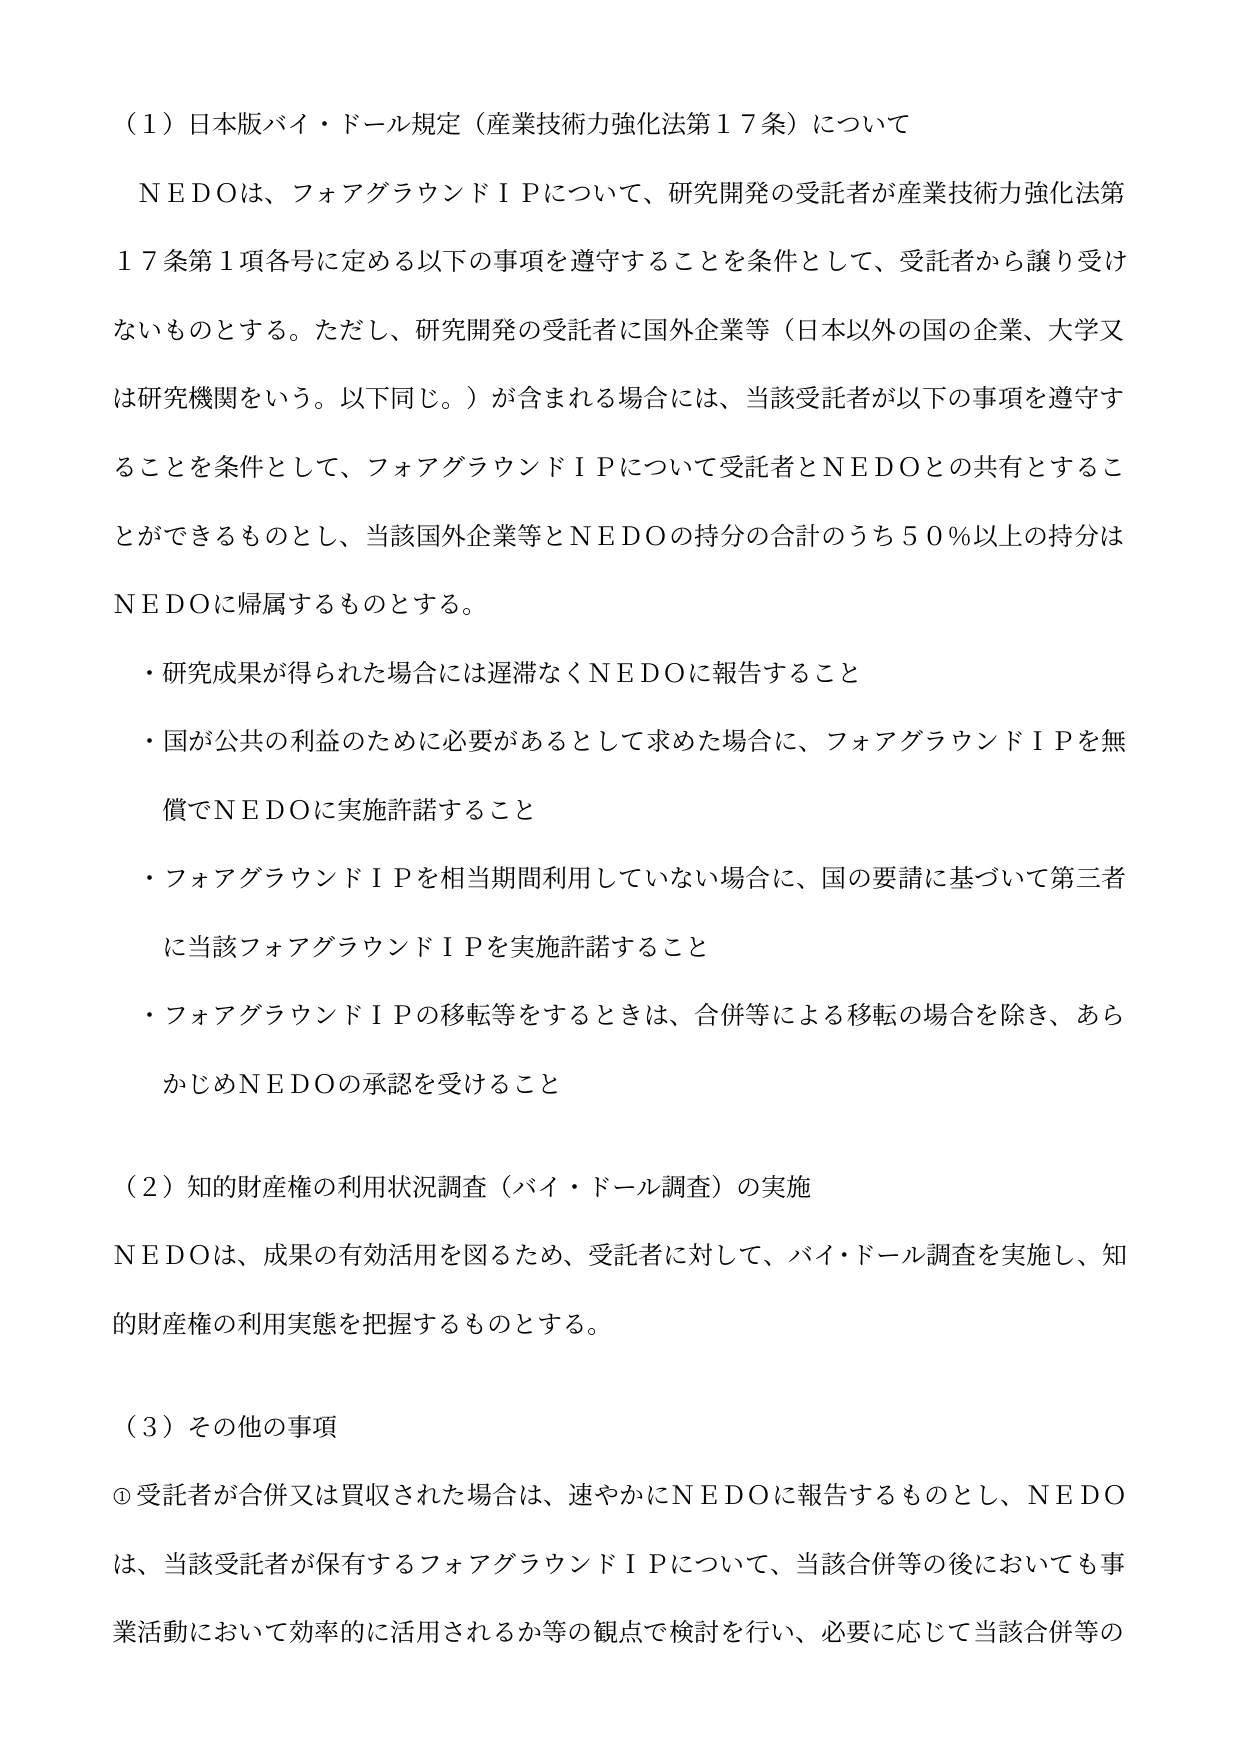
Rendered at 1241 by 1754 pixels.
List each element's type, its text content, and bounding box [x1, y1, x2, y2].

text （２）知的財産権の利用状況調査（バイ・ドール調査）の実施 [112, 1151, 1128, 1219]
text ・研究成果が得られた場合には遅滞なくＮＥＤＯに報告すること [112, 637, 1128, 706]
text ＮＥＤＯは、成果の有効活用を図るため、受託者に対して、バイ･ドール調査を実施し、知的財産権の利用実態を把握するものとする。 [112, 1219, 1128, 1357]
text （３）その他の事項 [112, 1391, 1128, 1459]
text （１）日本版バイ・ドール規定（産業技術力強化法第１７条）について [112, 89, 1128, 157]
text ・フォアグラウンドＩＰの移転等をするときは、合併等による移転の場合を除き、あらかじめＮＥＤＯの承認を受けること [112, 980, 1128, 1117]
text ＮＥＤＯは、フォアグラウンドＩＰについて、研究開発の受託者が産業技術力強化法第１７条第１項各号に定める以下の事項を遵守することを条件として、受託者から譲り受けないものとする。ただし、研究開発の受託者に国外企業等（日本以外の国の企業、大学又は研究機関をいう。以下同じ。）が含まれる場合には、当該受託者が以下の事項を遵守することを条件として、フォアグラウンドＩＰについて受託者とＮＥＤＯとの共有とすることができるものとし、当該国外企業等とＮＥＤＯの持分の合計のうち５０％以上の持分はＮＥＤＯに帰属するものとする。 [112, 157, 1128, 637]
text ・国が公共の利益のために必要があるとして求めた場合に、フォアグラウンドＩＰを無償でＮＥＤＯに実施許諾すること [112, 706, 1128, 843]
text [112, 1459, 1128, 1665]
text ・フォアグラウンドＩＰを相当期間利用していない場合に、国の要請に基づいて第三者に当該フォアグラウンドＩＰを実施許諾すること [112, 843, 1128, 980]
